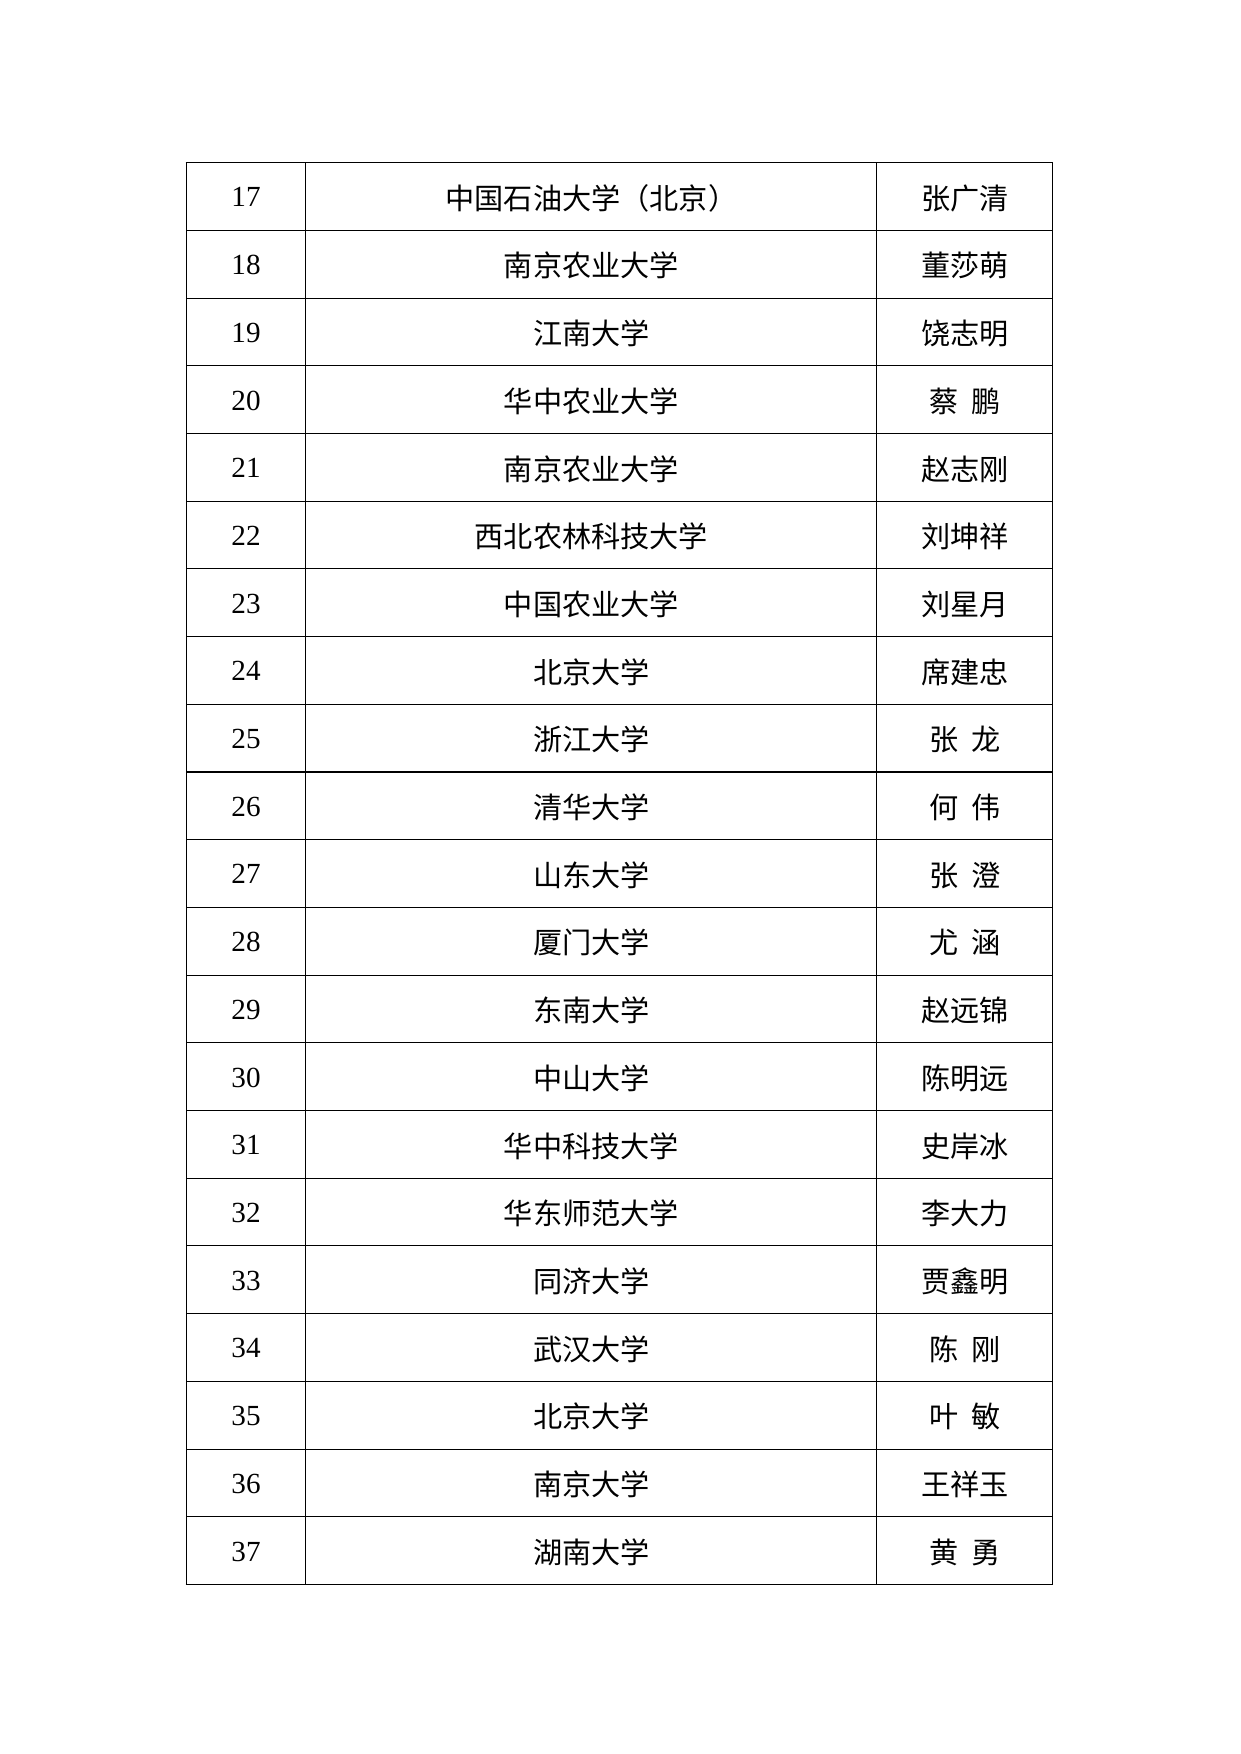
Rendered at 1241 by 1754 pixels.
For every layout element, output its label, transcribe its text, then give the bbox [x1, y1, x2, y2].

table_cell 中国石油大学（北京） [306, 163, 876, 230]
table_cell 18 [187, 231, 305, 297]
table_cell 36 [187, 1450, 305, 1516]
table_cell 20 [187, 366, 305, 433]
table_cell 赵志刚 [877, 434, 1052, 501]
table_cell 32 [187, 1179, 305, 1245]
table_cell 华中科技大学 [306, 1111, 876, 1178]
table_cell 何 伟 [877, 773, 1052, 839]
table_cell 刘坤祥 [877, 502, 1052, 568]
table_cell 张广清 [877, 163, 1052, 230]
table_cell 陈明远 [877, 1043, 1052, 1110]
table_cell 22 [187, 502, 305, 568]
table_cell 南京农业大学 [306, 434, 876, 501]
table_cell 张 龙 [877, 705, 1052, 771]
table_cell 中山大学 [306, 1043, 876, 1110]
table_cell 17 [187, 163, 305, 230]
table_cell 34 [187, 1314, 305, 1381]
table_cell 23 [187, 569, 305, 636]
table_cell 北京大学 [306, 637, 876, 704]
table_cell 王祥玉 [877, 1450, 1052, 1516]
table_cell 33 [187, 1246, 305, 1313]
table_cell 同济大学 [306, 1246, 876, 1313]
table_cell 26 [187, 773, 305, 839]
table_cell 27 [187, 840, 305, 907]
table_cell 张 澄 [877, 840, 1052, 907]
table_cell 南京大学 [306, 1450, 876, 1516]
table_cell 28 [187, 908, 305, 974]
table_cell 东南大学 [306, 976, 876, 1042]
table_cell 饶志明 [877, 299, 1052, 365]
table_cell 西北农林科技大学 [306, 502, 876, 568]
table_cell 史岸冰 [877, 1111, 1052, 1178]
table_cell 蔡 鹏 [877, 366, 1052, 433]
table_cell 清华大学 [306, 773, 876, 839]
table_cell 厦门大学 [306, 908, 876, 974]
table_cell 浙江大学 [306, 705, 876, 771]
table_cell 叶 敏 [877, 1382, 1052, 1448]
table_cell 赵远锦 [877, 976, 1052, 1042]
table_cell 山东大学 [306, 840, 876, 907]
table_cell 南京农业大学 [306, 231, 876, 297]
table_cell 19 [187, 299, 305, 365]
table_cell 武汉大学 [306, 1314, 876, 1381]
table_cell 25 [187, 705, 305, 771]
table_cell 35 [187, 1382, 305, 1448]
table_cell 尤 涵 [877, 908, 1052, 974]
table_cell 董莎萌 [877, 231, 1052, 297]
table_cell 31 [187, 1111, 305, 1178]
table_cell 席建忠 [877, 637, 1052, 704]
table_cell 华中农业大学 [306, 366, 876, 433]
table_cell 37 [187, 1517, 305, 1584]
table_cell 黄 勇 [877, 1517, 1052, 1584]
table_cell 中国农业大学 [306, 569, 876, 636]
table_cell 陈 刚 [877, 1314, 1052, 1381]
table_cell 华东师范大学 [306, 1179, 876, 1245]
table_cell 21 [187, 434, 305, 501]
table_cell 湖南大学 [306, 1517, 876, 1584]
table_cell 24 [187, 637, 305, 704]
table_cell 北京大学 [306, 1382, 876, 1448]
table_cell 李大力 [877, 1179, 1052, 1245]
table_cell 江南大学 [306, 299, 876, 365]
table_cell 30 [187, 1043, 305, 1110]
table_cell 29 [187, 976, 305, 1042]
table_cell 刘星月 [877, 569, 1052, 636]
table_cell 贾鑫明 [877, 1246, 1052, 1313]
